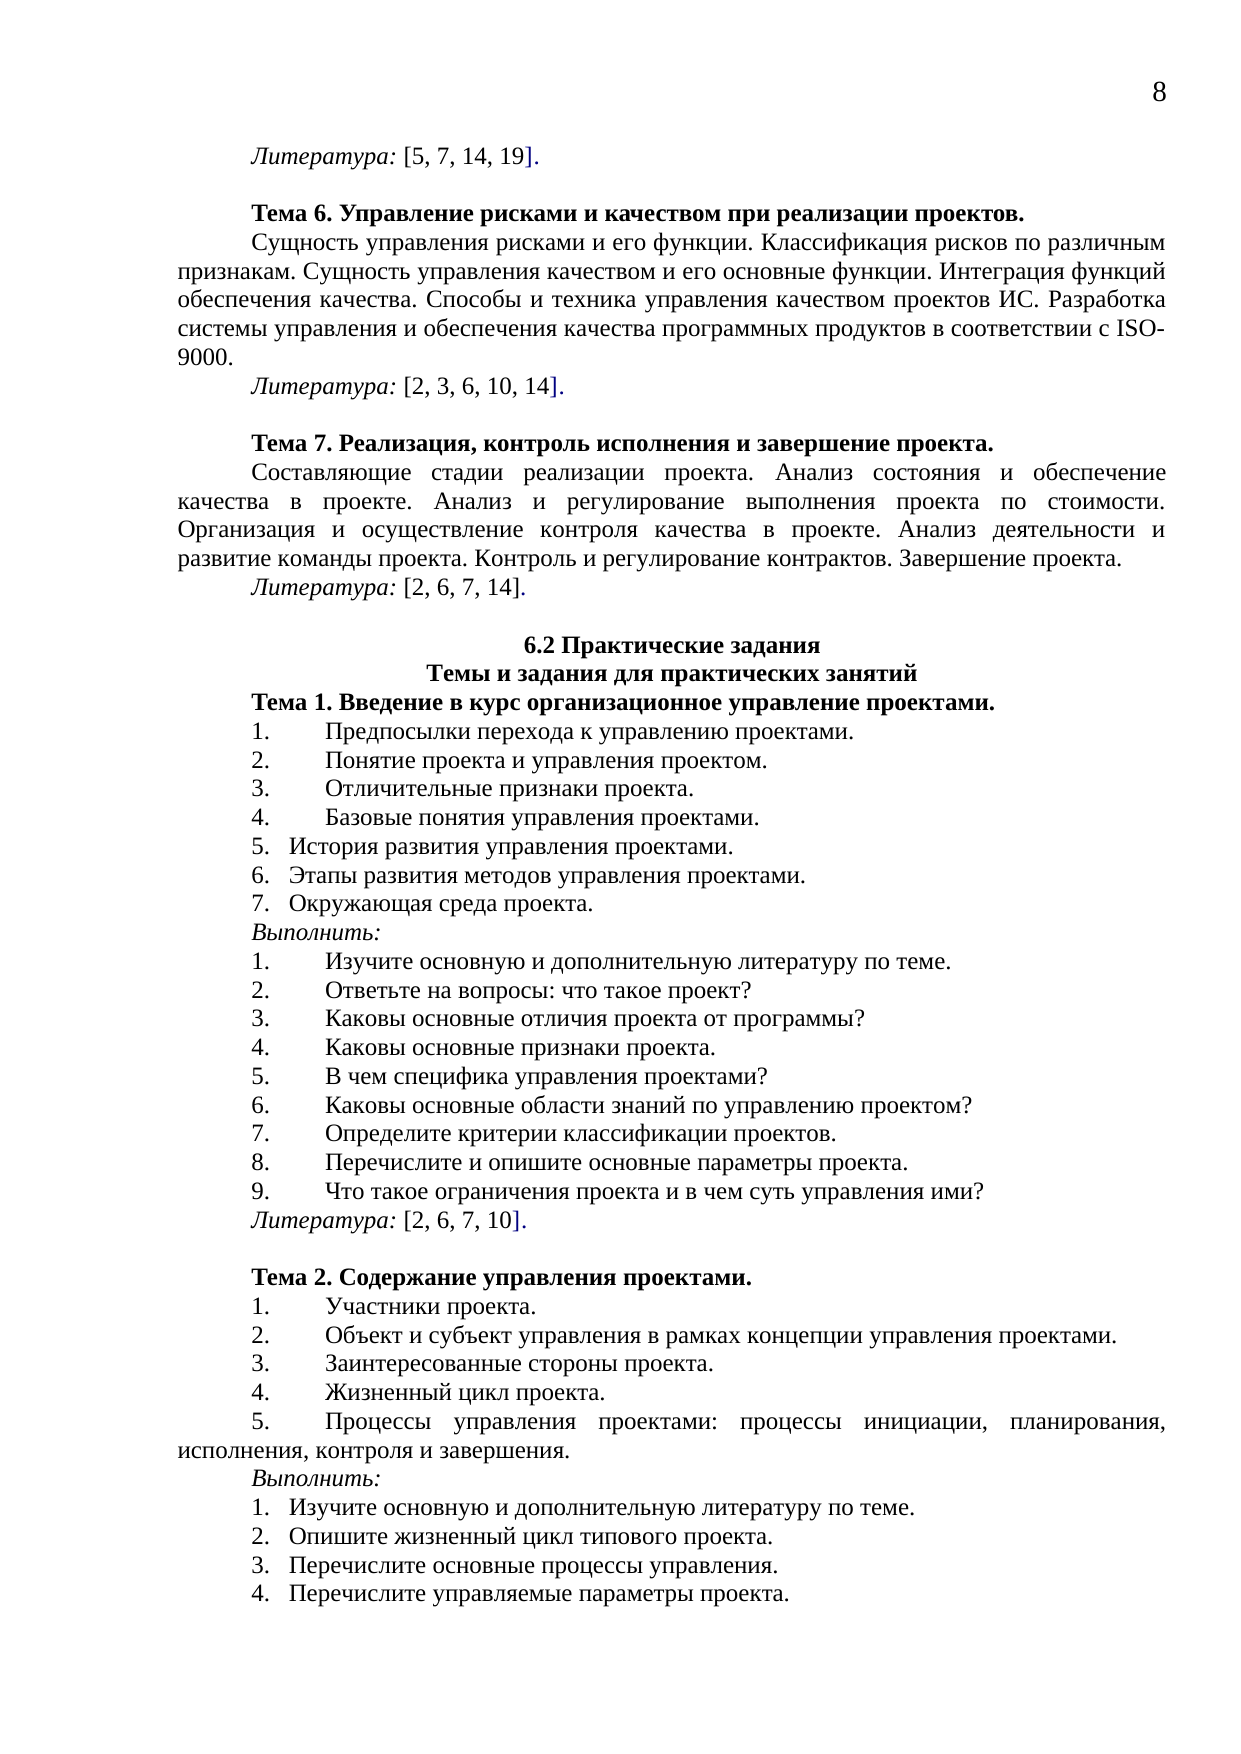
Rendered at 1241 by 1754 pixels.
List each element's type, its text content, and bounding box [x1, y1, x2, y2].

text Литература: [2, 6, 7, 10]. [177, 1205, 1167, 1233]
list Каковы основные области знаний по управлению проектом? [177, 1090, 1167, 1118]
text Сущность управления рисками и его функции. Классификация рисков по различным признакам. Сущность управления качеством и его основные функции. Интеграция функций обеспечения качества. Способы и техника управления качеством проектов ИС. Разработка системы управления и обеспечения качества программных продуктов в соответствии с ISO-9000. [177, 227, 1167, 371]
list Что такое ограничения проекта и в чем суть управления ими? [177, 1176, 1167, 1205]
list Участники проекта. [177, 1291, 1167, 1320]
text Темы и задания для практических занятий [177, 658, 1167, 687]
list Понятие проекта и управления проектом. [177, 745, 1167, 773]
list Базовые понятия управления проектами. [177, 802, 1167, 831]
list Предпосылки перехода к управлению проектами. [177, 716, 1167, 745]
text Выполнить: [177, 1463, 1167, 1492]
list Перечислите и опишите основные параметры проекта. [177, 1147, 1167, 1176]
list Определите критерии классификации проектов. [177, 1118, 1167, 1147]
list Опишите жизненный цикл типового проекта. [251, 1521, 1167, 1550]
list Процессы управления проектами: процессы инициации, планирования, исполнения, контроля и завершения. [177, 1406, 1167, 1463]
text Литература: [5, 7, 14, 19]. [177, 141, 1167, 169]
list В чем специфика управления проектами? [177, 1061, 1167, 1090]
text Тема 6. Управление рисками и качеством при реализации проектов. [177, 198, 1167, 227]
text Выполнить: [177, 917, 1167, 946]
text Тема 1. Введение в курс организационное управление проектами. [177, 687, 1167, 716]
list Каковы основные признаки проекта. [177, 1032, 1167, 1061]
text Тема 2. Содержание управления проектами. [177, 1262, 1167, 1291]
list Отличительные признаки проекта. [177, 773, 1167, 802]
list Перечислите управляемые параметры проекта. [251, 1578, 1167, 1607]
list Окружающая среда проекта. [251, 888, 1167, 917]
list Объект и субъект управления в рамках концепции управления проектами. [177, 1320, 1167, 1348]
list Жизненный цикл проекта. [177, 1377, 1167, 1406]
list Этапы развития методов управления проектами. [251, 860, 1167, 888]
text Тема 7. Реализация, контроль исполнения и завершение проекта. [177, 428, 1167, 457]
text Составляющие стадии реализации проекта. Анализ состояния и обеспечение качества в проекте. Анализ и регулирование выполнения проекта по стоимости. Организация и осуществление контроля качества в проекте. Анализ деятельности и развитие команды проекта. Контроль и регулирование контрактов. Завершение проекта. [177, 457, 1167, 572]
list Каковы основные отличия проекта от программы? [177, 1003, 1167, 1032]
list Изучите основную и дополнительную литературу по теме. [177, 946, 1167, 975]
text 6.2 Практические задания [177, 630, 1167, 658]
list Изучите основную и дополнительную литературу по теме. [251, 1492, 1167, 1521]
list Перечислите основные процессы управления. [251, 1550, 1167, 1578]
text Литература: [2, 6, 7, 14]. [177, 572, 1167, 601]
list История развития управления проектами. [251, 831, 1167, 860]
text Литература: [2, 3, 6, 10, 14]. [177, 371, 1167, 399]
list Ответьте на вопросы: что такое проект? [177, 975, 1167, 1003]
list Заинтересованные стороны проекта. [177, 1348, 1167, 1377]
